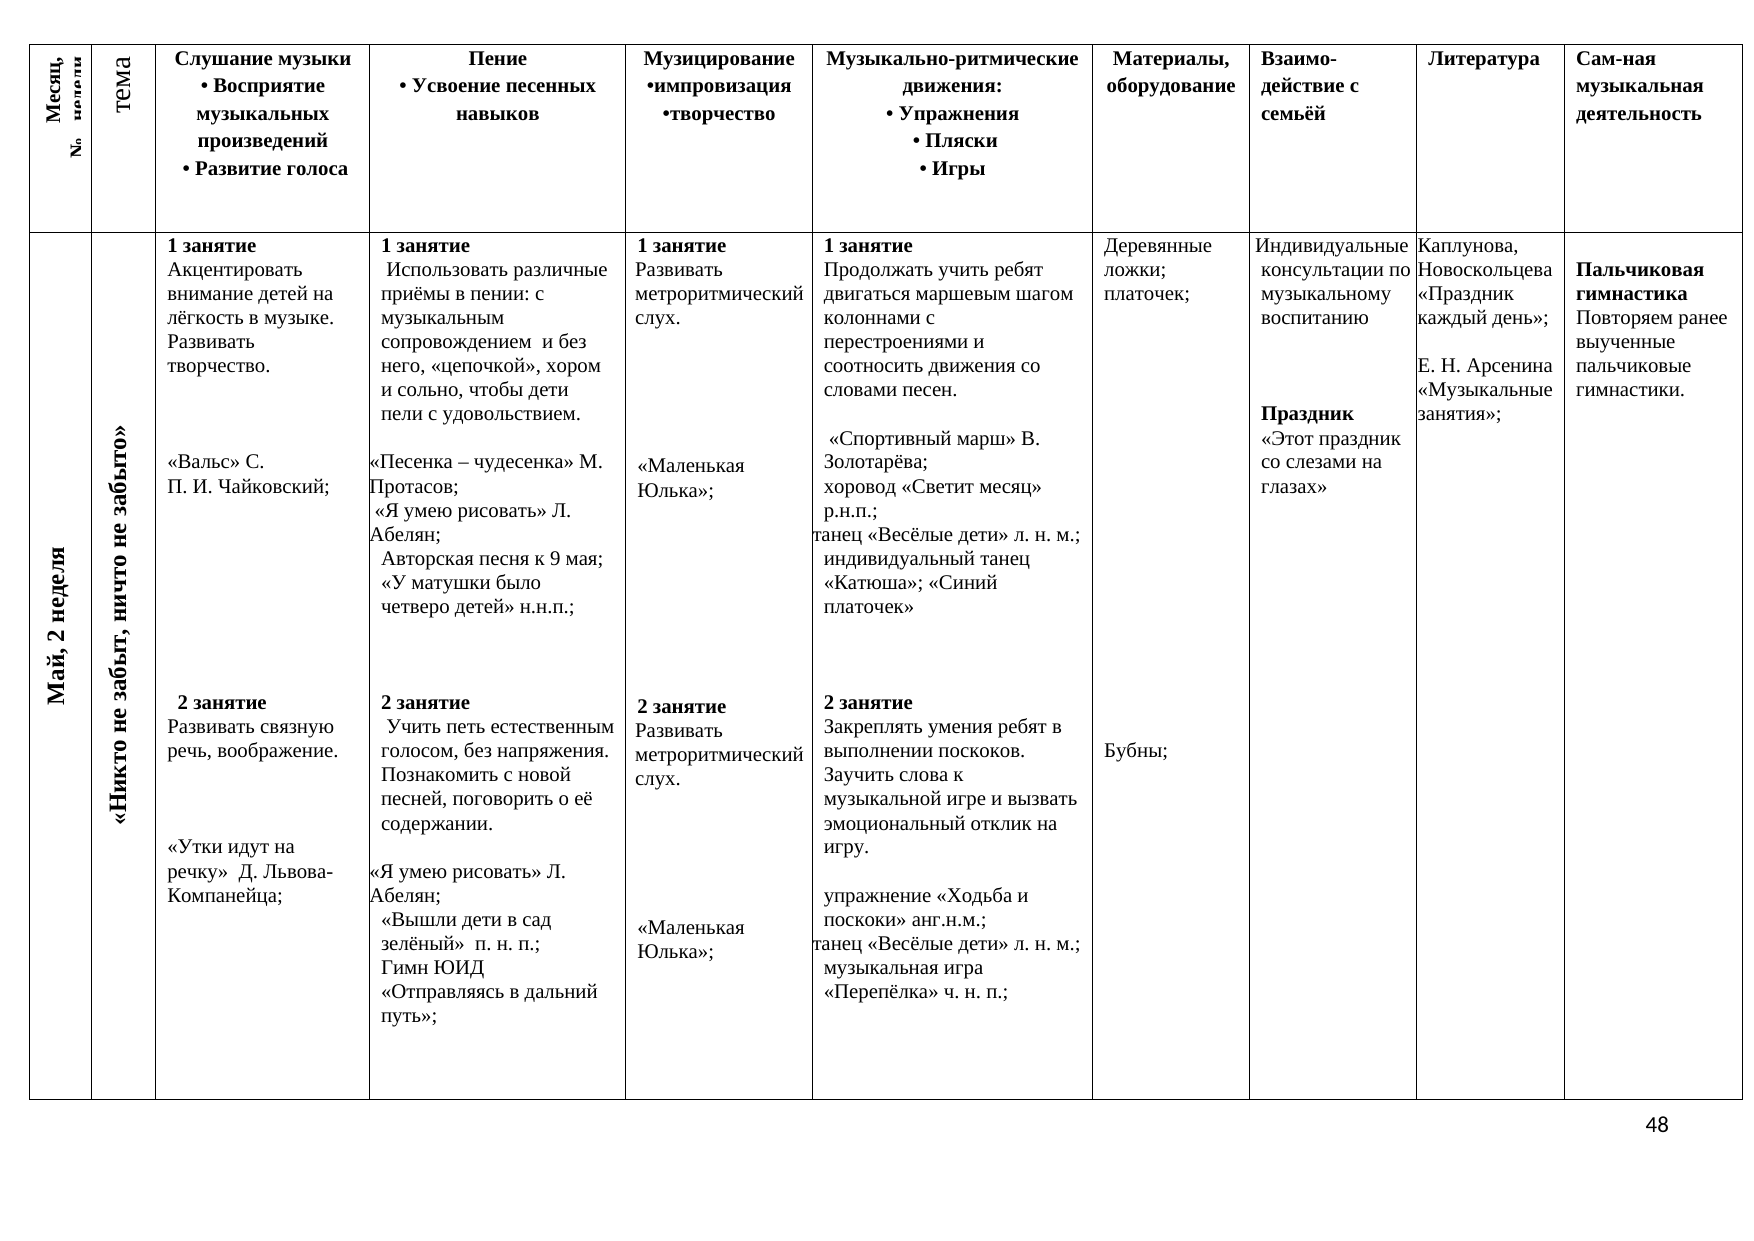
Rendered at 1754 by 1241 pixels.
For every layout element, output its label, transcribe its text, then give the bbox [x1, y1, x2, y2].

table_cell тема [92, 45, 155, 232]
table_cell Пальчиковая гимнастика Повторяем ранее выученные пальчиковые гимнастики. [1565, 233, 1742, 1099]
table_cell Взаимо-действие с семьёй [1250, 45, 1416, 232]
table_cell 1 занятие Продолжать учить ребят двигаться маршевым шагом колоннами с перестроениями и соотносить движения со словами песен. «Спортивный марш» В. Золотарёва; хоровод «Светит месяц» р.н.п.; танец «Весёлые дети» л. н. м.; индивидуальный танец «Катюша»; «Синий платочек» 2 занятие Закреплять умения ребят в выполнении поскоков. Заучить слова к музыкальной игре и вызвать эмоциональный отклик на игру. упражнение «Ходьба и поскоки» анг.н.м.; танец «Весёлые дети» л. н. м.; музыкальная игра «Перепёлка» ч. н. п.; [813, 233, 1092, 1099]
table_cell 1 занятие Акцентировать внимание детей на лёгкость в музыке. Развивать творчество. «Вальс» С. П. И. Чайковский; 2 занятие Развивать связную речь, воображение. «Утки идут на речку» Д. Львова-Компанейца; [156, 233, 369, 1099]
table_cell «Никто не забыт, ничто не забыто» [92, 233, 155, 1099]
table_cell Музыкально-ритмические движения: • Упражнения • Пляски • Игры [813, 45, 1092, 232]
table_cell Пение • Усвоение песенных навыков [370, 45, 625, 232]
table_cell Музицирование •импровизация •творчество [626, 45, 812, 232]
table_cell Литература [1417, 45, 1564, 232]
table_cell Месяц, № недели [30, 45, 91, 232]
table_cell Май, 2 неделя [30, 233, 91, 1099]
table_cell Индивидуальные консультации по музыкальному воспитанию Праздник «Этот праздник со слезами на глазах» [1250, 233, 1416, 1099]
table_cell Материалы, оборудование [1093, 45, 1249, 232]
table_cell 1 занятие Развивать метроритмический слух. «Маленькая Юлька»; 2 занятие Развивать метроритмический слух. «Маленькая Юлька»; [626, 233, 812, 1099]
table_cell Сам-ная музыкальная деятельность [1565, 45, 1742, 232]
table_cell Слушание музыки • Восприятие музыкальных произведений • Развитие голоса [156, 45, 369, 232]
table_cell Деревянные ложки; платочек; Бубны; [1093, 233, 1249, 1099]
table_cell Каплунова, Новоскольцева «Праздник каждый день»; Е. Н. Арсенина «Музыкальные занятия»; [1417, 233, 1564, 1099]
table_cell 1 занятие Использовать различные приёмы в пении: с музыкальным сопровождением и без него, «цепочкой», хором и сольно, чтобы дети пели с удовольствием. «Песенка – чудесенка» М. Протасов; «Я умею рисовать» Л. Абелян; Авторская песня к 9 мая; «У матушки было четверо детей» н.н.п.; 2 занятие Учить петь естественным голосом, без напряжения. Познакомить с новой песней, поговорить о её содержании. «Я умею рисовать» Л. Абелян; «Вышли дети в сад зелёный» п. н. п.; Гимн ЮИД «Отправляясь в дальний путь»; [370, 233, 625, 1099]
